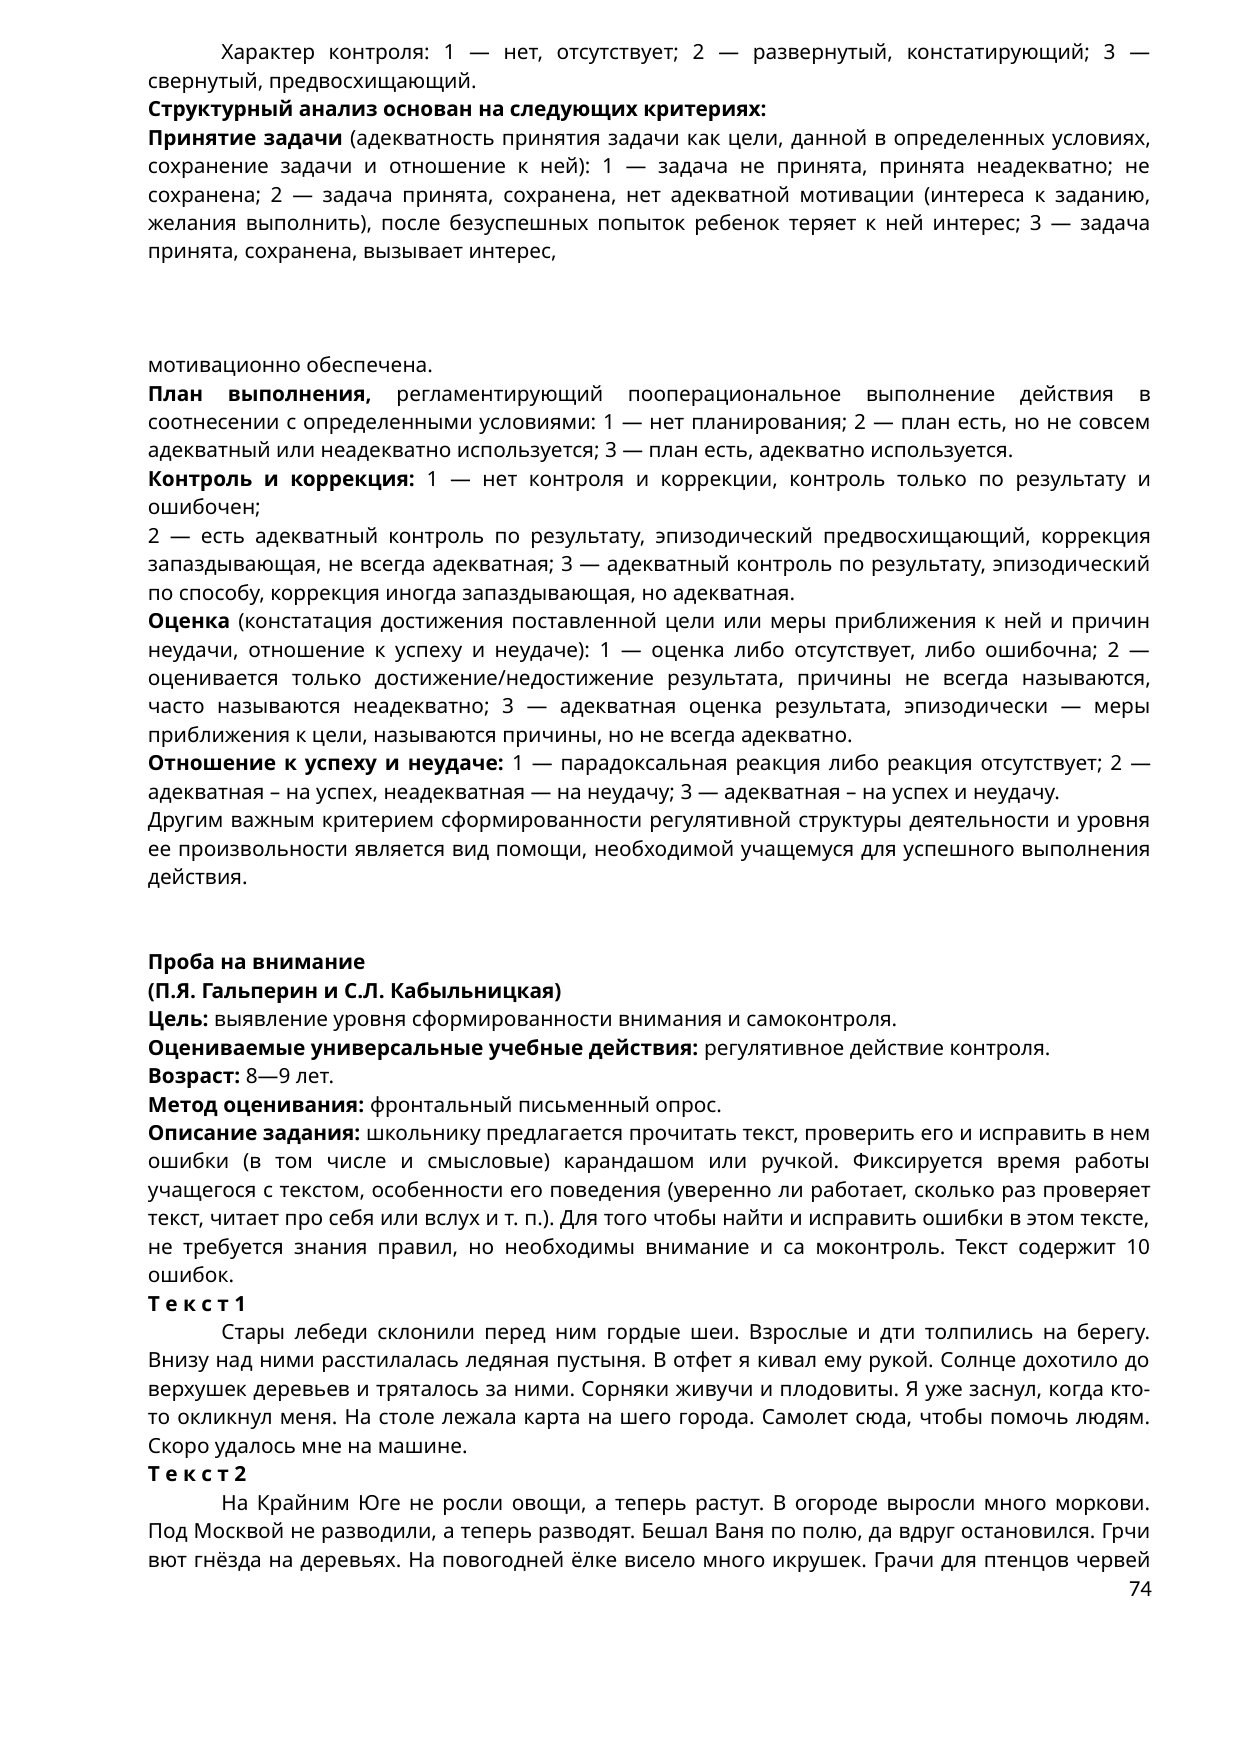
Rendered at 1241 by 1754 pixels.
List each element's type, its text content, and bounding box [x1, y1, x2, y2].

text Цель: выявление уровня сформированности внимания и самоконтроля. [148, 1004, 1152, 1033]
text План выполнения, регламентирующий пооперациональное выполнение действия в соотнесении с определенными условиями: 1 — нет планирования; 2 — план есть, но не совсем адекватный или неадекватно используется; 3 — план есть, адекватно используется. [148, 379, 1152, 464]
text Т е к с т 1 [148, 1289, 1152, 1317]
text 2 — есть адекватный контроль по результату, эпизодический предвосхищающий, коррекция запаздывающая, не всегда адекватная; 3 — адекватный контроль по результату, эпизодический по способу, коррекция иногда запаздывающая, но адекватная. [148, 521, 1152, 606]
text мотивационно обеспечена. [148, 350, 1152, 379]
text Другим важным критерием сформированности регулятивной структуры деятельности и уровня ее произвольности является вид помощи, необходимой учащемуся для успешного выполнения действия. [148, 805, 1152, 891]
text Контроль и коррекция: 1 — нет контроля и коррекции, контроль только по результату и ошибочен; [148, 464, 1152, 521]
text Стары лебеди склонили перед ним гордые шеи. Взрослые и дти толпились на берегу. Внизу над ними расстилалась ледяная пустыня. В отфет я кивал ему рукой. Солнце дохотило до верхушек деревьев и тряталось за ними. Сорняки живучи и плодовиты. Я уже заснул, когда кто-то окликнул меня. На столе лежала карта на шего города. Самолет сюда, чтобы помочь людям. Скоро удалось мне на машине. [148, 1317, 1152, 1459]
text Отношение к успеху и неудаче: 1 — парадоксальная реакция либо реакция отсутствует; 2 — адекватная – на успех, неадекватная — на неудачу; 3 — адекватная – на успех и неудачу. [148, 748, 1152, 805]
text Оцениваемые универсальные учебные действия: регулятивное действие контроля. [148, 1033, 1152, 1061]
text Метод оценивания: фронтальный письменный опрос. [148, 1090, 1152, 1118]
text Проба на внимание [148, 947, 1152, 976]
text (П.Я. Гальперин и С.Л. Кабыльницкая) [148, 976, 1152, 1004]
text Характер контроля: 1 — нет, отсутствует; 2 — развернутый, констатирующий; 3 — свернутый, предвосхищающий. [148, 37, 1152, 94]
text Возраст: 8—9 лет. [148, 1061, 1152, 1090]
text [148, 1488, 1152, 1573]
text Описание задания: школьнику предлагается прочитать текст, проверить его и исправить в нем ошибки (в том числе и смысловые) карандашом или ручкой. Фиксируется время работы учащегося с текстом, особенности его поведения (уверенно ли работает, сколько раз проверяет текст, читает про себя или вслух и т. п.). Для того чтобы найти и исправить ошибки в этом тексте, не требуется знания правил, но необходимы внимание и са моконтроль. Текст содержит 10 ошибок. [148, 1118, 1152, 1289]
text Принятие задачи (адекватность принятия задачи как цели, данной в определенных условиях, сохранение задачи и отношение к ней): 1 — задача не принята, принята неадекватно; не сохранена; 2 — задача принята, сохранена, нет адекватной мотивации (интереса к заданию, желания выполнить), после безуспешных попыток ребенок теряет к ней интерес; 3 — задача принята, сохранена, вызывает интерес, [148, 123, 1152, 265]
text Оценка (констатация достижения поставленной цели или меры приближения к ней и причин неудачи, отношение к успеху и неудаче): 1 — оценка либо отсутствует, либо ошибочна; 2 — оценивается только достижение/недостижение результата, причины не всегда называются, часто называются неадекватно; 3 — адекватная оценка результата, эпизодически — меры приближения к цели, называются причины, но не всегда адекватно. [148, 606, 1152, 748]
text Т е к с т 2 [148, 1459, 1152, 1488]
text Структурный анализ основан на следующих критериях: [148, 94, 1152, 123]
